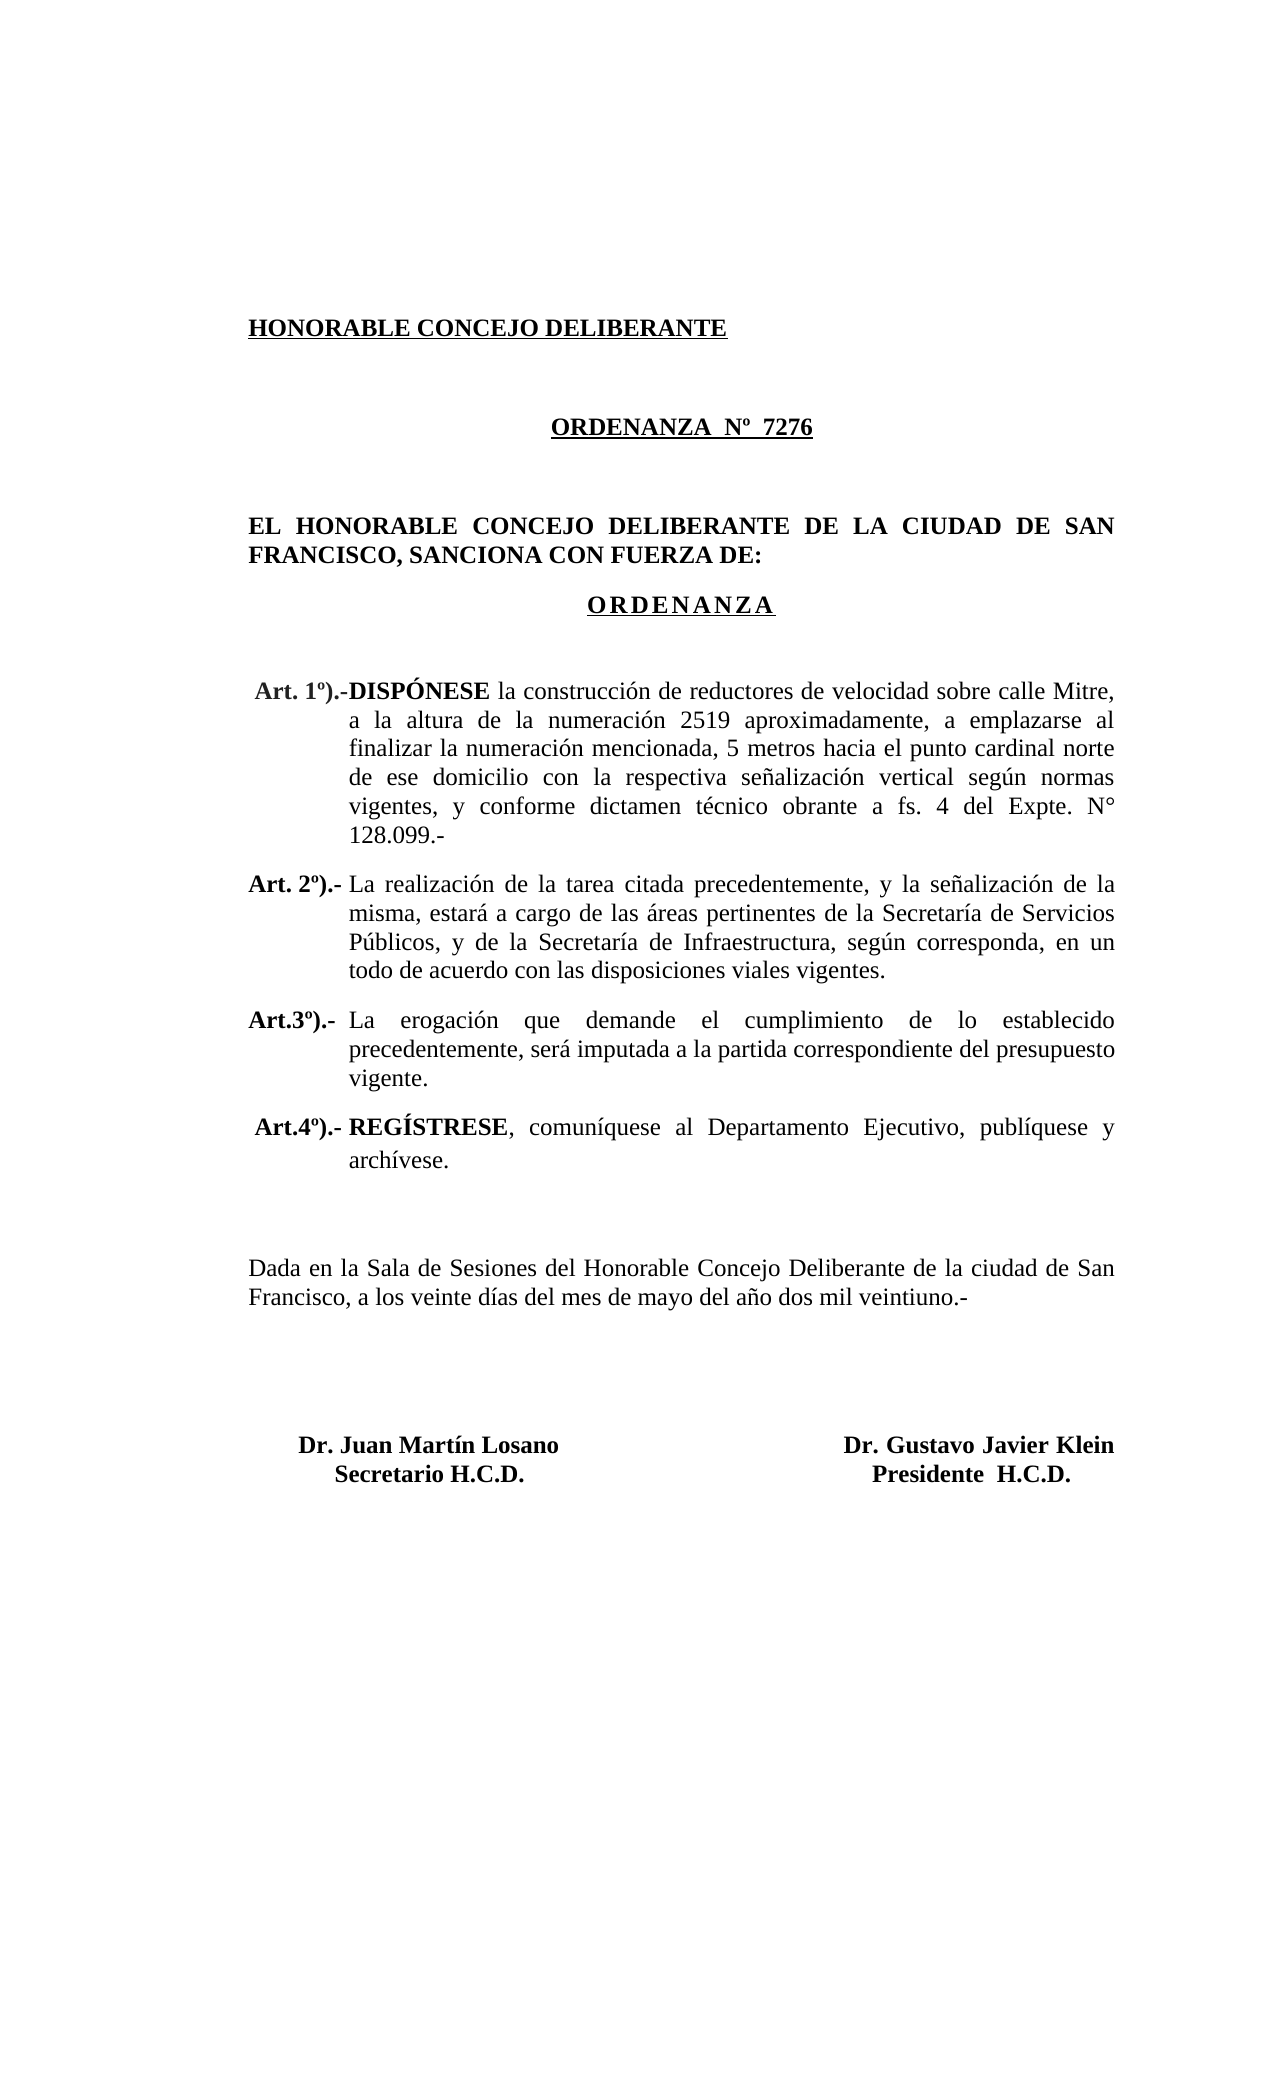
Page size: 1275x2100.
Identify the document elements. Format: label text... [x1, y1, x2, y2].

text ORDENANZA Nº 7276 [248, 412, 1116, 441]
text EL HONORABLE CONCEJO DELIBERANTE DE LA CIUDAD DE SAN FRANCISCO, SANCIONA CON FUERZA DE: [248, 511, 1116, 569]
text Art. 1º).- DISPÓNESE la construcción de reductores de velocidad sobre calle Mitre, a la altura de la numeración 2519 aproximadamente, a emplazarse al finalizar la numeración mencionada, 5 metros hacia el punto cardinal norte de ese domicilio con la respectiva señalización vertical según normas vigentes, y conforme dictamen técnico obrante a fs. 4 del Expte. N° 128.099.- [248, 676, 1116, 848]
text Art.3º).- La erogación que demande el cumplimiento de lo establecido precedentemente, será imputada a la partida correspondiente del presupuesto vigente. [248, 1005, 1116, 1091]
text Dada en la Sala de Sesiones del Honorable Concejo Deliberante de la ciudad de San Francisco, a los veinte días del mes de mayo del año dos mil veintiuno.- [248, 1253, 1116, 1310]
text ORDENANZA [543, 590, 1116, 618]
text Dr. Juan Martín Losano Dr. Gustavo Javier Klein Secretario H.C.D. Presidente H.C.D. [248, 1430, 1116, 1488]
text Art.4º).- REGÍSTRESE, comuníquese al Departamento Ejecutivo, publíquese y archívese. [248, 1112, 1116, 1174]
text HONORABLE CONCEJO DELIBERANTE [248, 313, 1116, 342]
text Art. 2º).- La realización de la tarea citada precedentemente, y la señalización de la misma, estará a cargo de las áreas pertinentes de la Secretaría de Servicios Públicos, y de la Secretaría de Infraestructura, según corresponda, en un todo de acuerdo con las disposiciones viales vigentes. [248, 869, 1116, 984]
